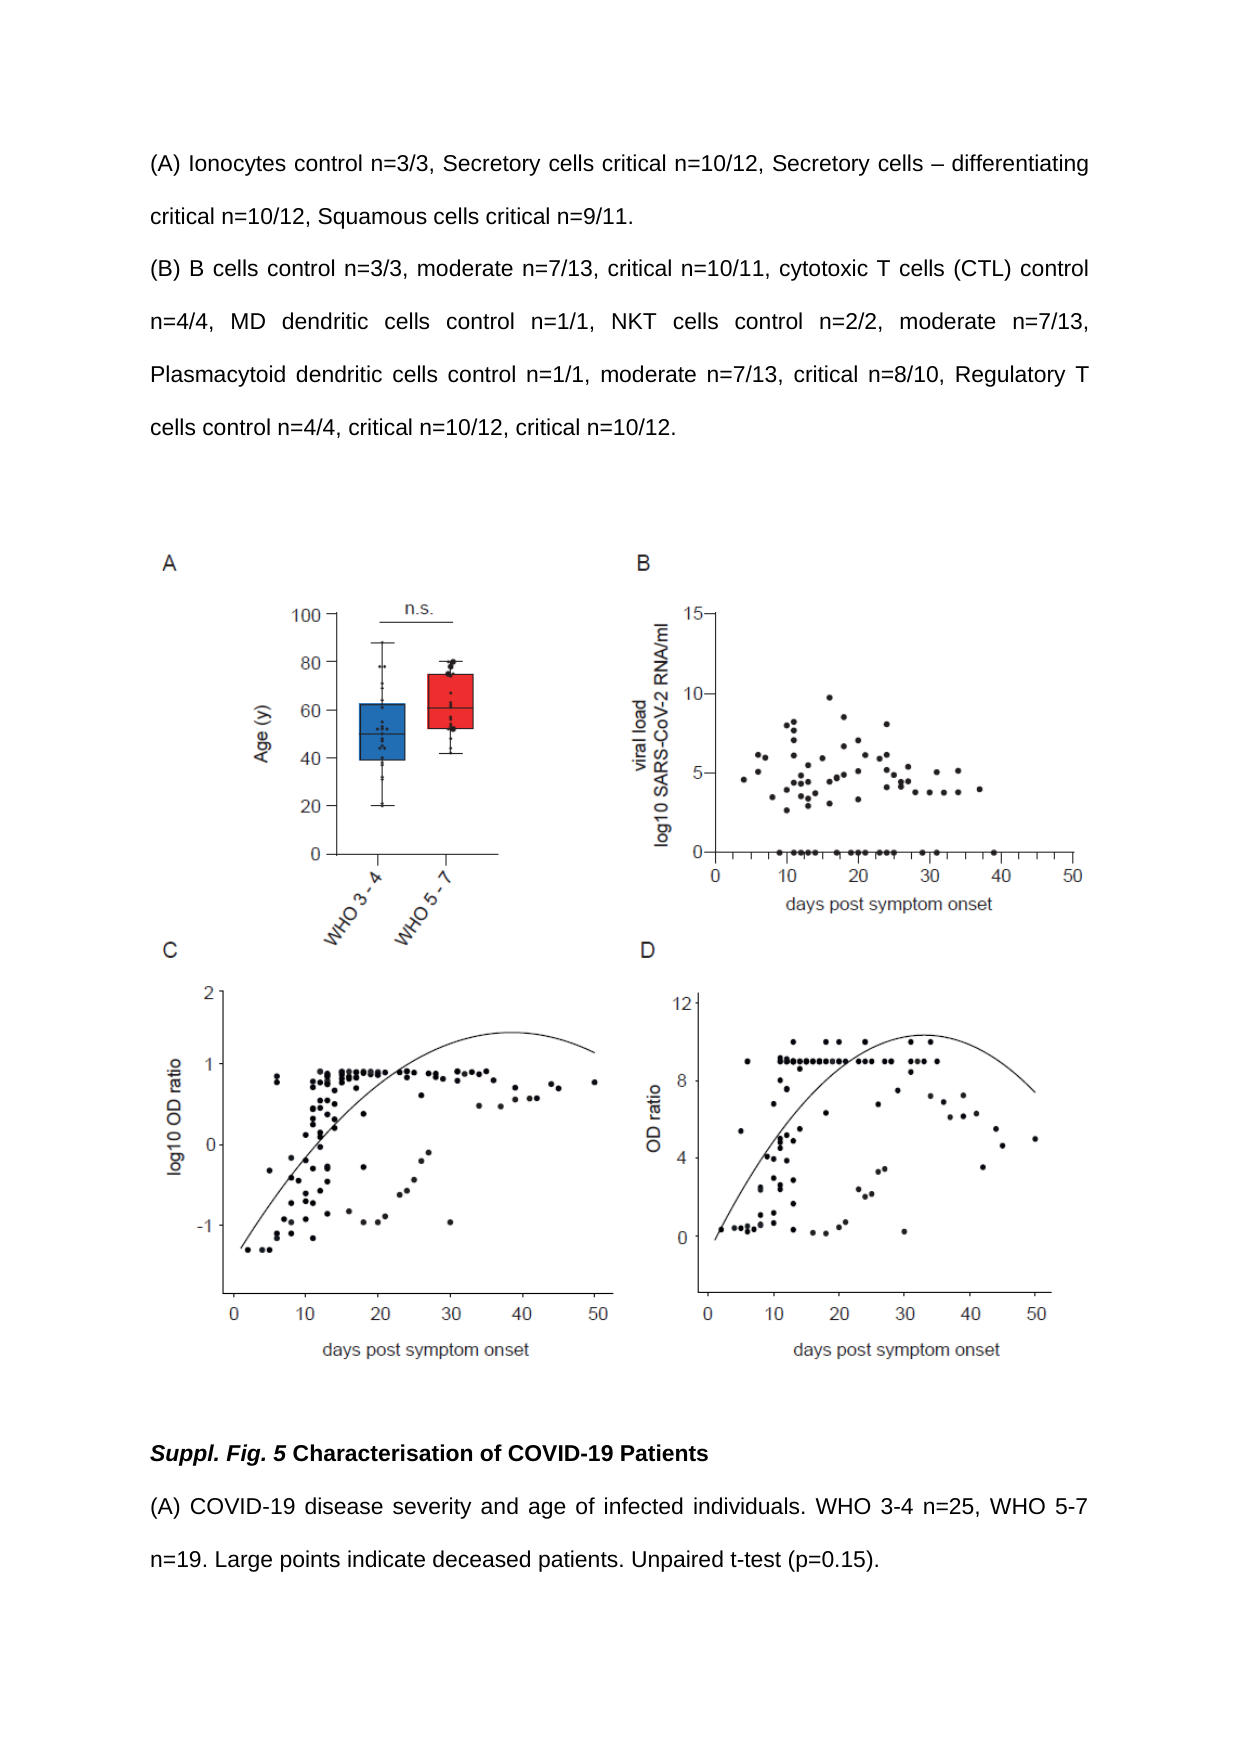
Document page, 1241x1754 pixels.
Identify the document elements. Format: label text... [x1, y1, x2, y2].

text (A) COVID-19 disease severity and age of infected individuals. WHO 3-4 n=25, WHO 5-7 n=19. Large points indicate deceased patients. Unpaired t-test (p=0.15). [150, 1493, 1090, 1572]
text (A) Ionocytes control n=3/3, Secretory cells critical n=10/12, Secretory cells – differentiating critical n=10/12, Squamous cells critical n=9/11. [150, 150, 1090, 229]
picture [150, 547, 1095, 1396]
text Suppl. Fig. 5 Characterisation of COVID-19 Patients [150, 1440, 1090, 1466]
text (B) B cells control n=3/3, moderate n=7/13, critical n=10/11, cytotoxic T cells (CTL) control n=4/4, MD dendritic cells control n=1/1, NKT cells control n=2/2, moderate n=7/13, Plasmacytoid dendritic cells control n=1/1, moderate n=7/13, critical n=8/10, Regulatory T cells control n=4/4, critical n=10/12, critical n=10/12. [150, 255, 1090, 440]
